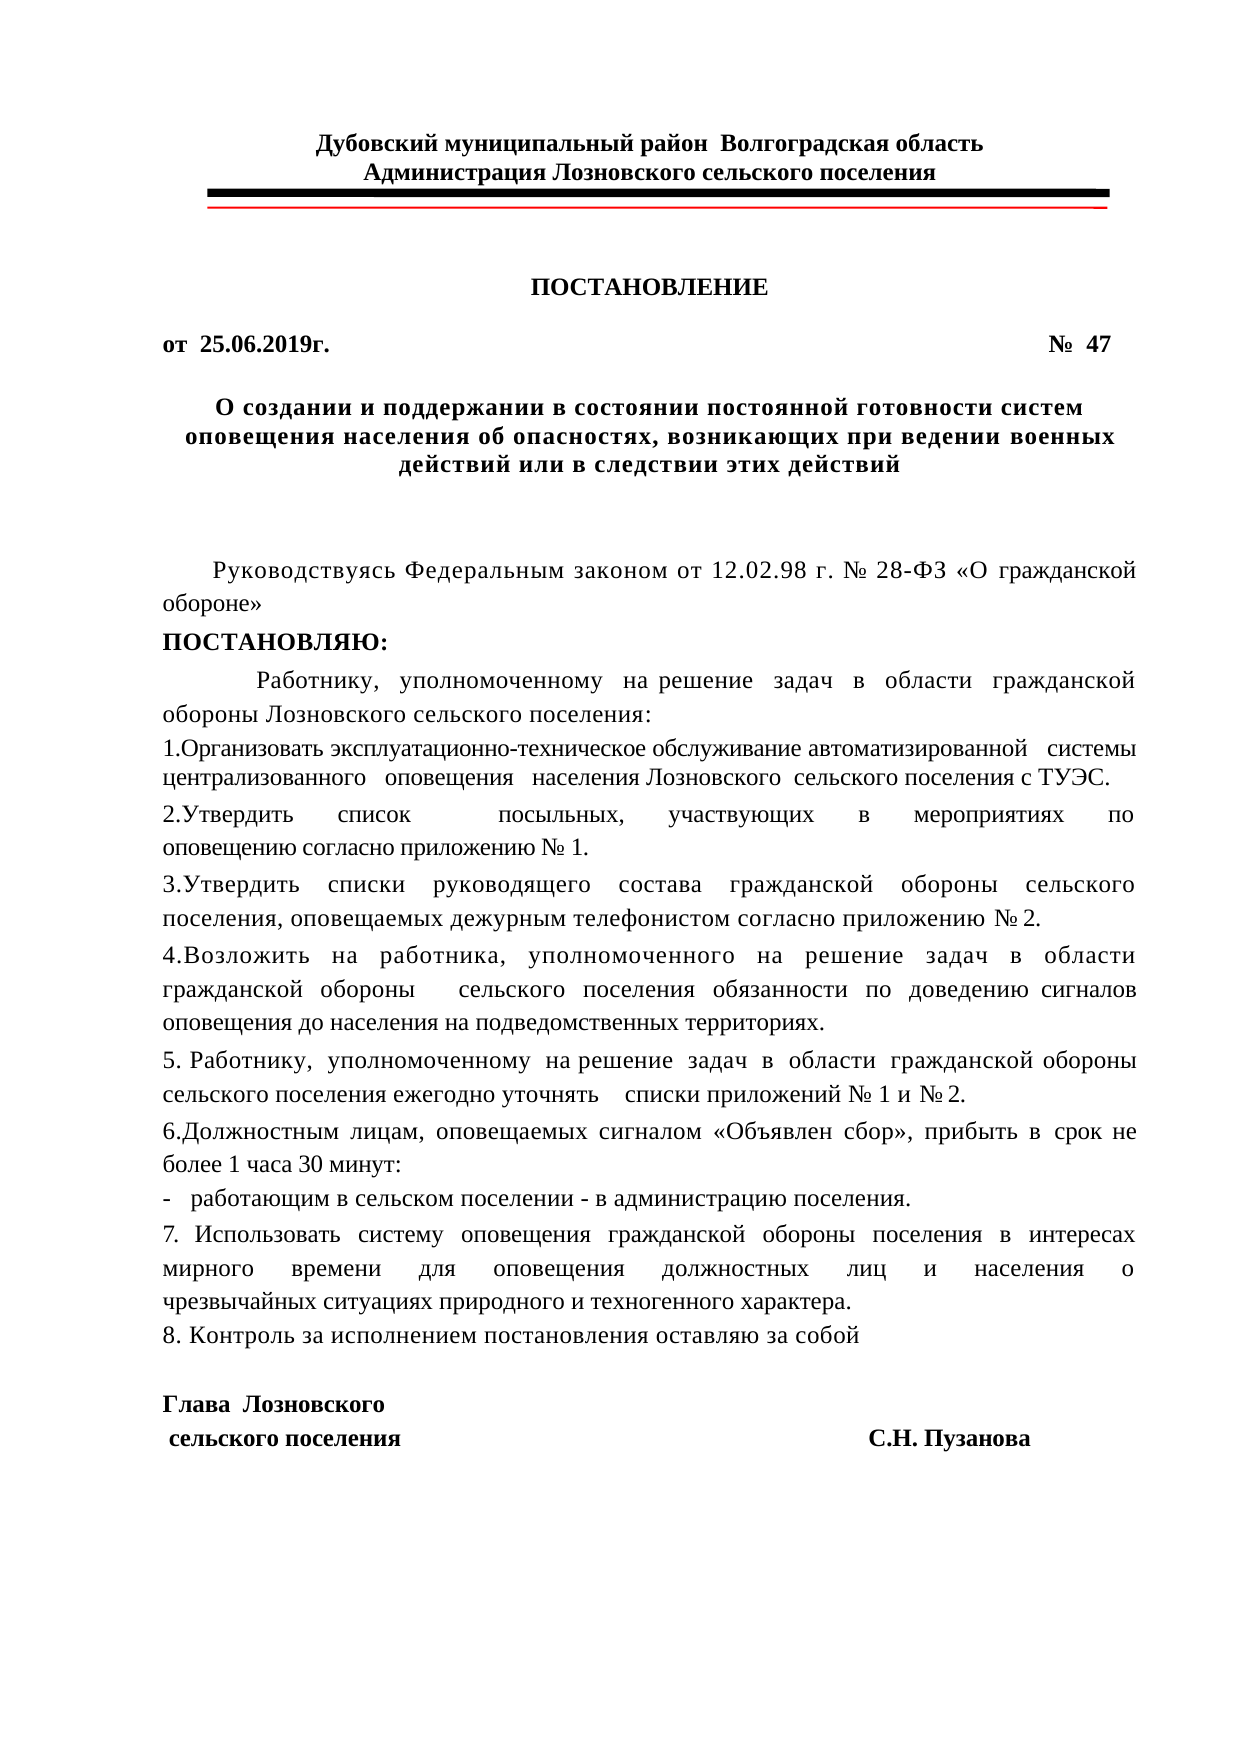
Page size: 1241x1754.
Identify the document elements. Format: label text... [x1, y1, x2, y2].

text Работнику, уполномоченному на решение задач в области гражданской обороны Лозновского сельского поселения: [162, 661, 1137, 729]
text 1.Организовать эксплуатационно-техническое обслуживание автоматизированной системы централизованного оповещения населения Лозновского сельского поселения с ТУЭС. [162, 733, 1137, 791]
text Глава Лозновского [162, 1389, 1137, 1418]
text 5. Работнику, уполномоченному на решение задач в области гражданской обороны сельского поселения ежегодно уточнять списки приложений № 1 и № 2. [162, 1042, 1137, 1109]
subtitle Дубовский муниципальный район Волгоградская область [162, 128, 1137, 157]
text сельского поселения С.Н. Пузанова [162, 1423, 1137, 1451]
text 2.Утвердить список посыльных, участвующих в мероприятиях по оповещению согласно приложению № 1. [162, 795, 1137, 862]
text 6.Должностным лицам, оповещаемых сигналом «Объявлен сбор», прибыть в срок не более 1 часа 30 минут: [162, 1113, 1137, 1179]
text 4.Возложить на работника, уполномоченного на решение задач в области гражданской обороны сельского поселения обязанности по доведению сигналов оповещения до населения на подведомственных территориях. [162, 937, 1137, 1038]
text ПОСТАНОВЛЕНИЕ [162, 272, 1137, 301]
text Руководствуясь Федеральным законом от 12.02.98 г. № 28-ФЗ «О гражданской обороне» [162, 551, 1136, 618]
text 7. Использовать систему оповещения гражданской обороны поселения в интересах мирного времени для оповещения должностных лиц и населения о чрезвычайных ситуациях природного и техногенного характера. [162, 1216, 1137, 1317]
text 8. Контроль за исполнением постановления оставляю за собой [162, 1317, 1137, 1350]
text О создании и поддержании в состоянии постоянной готовности систем оповещения населения об опасностях, возникающих при ведении военных действий или в следствии этих действий [162, 392, 1137, 478]
subtitle Администрация Лозновского сельского поселения [162, 157, 1137, 186]
text ПОСТАНОВЛЯЮ: [162, 624, 1136, 657]
text от 25.06.2019г. № 47 [162, 329, 1137, 358]
text - работающим в сельском поселении - в администрацию поселения. [162, 1183, 1137, 1211]
text 3.Утвердить списки руководящего состава гражданской обороны сельского поселения, оповещаемых дежурным телефонистом согласно приложению № 2. [162, 866, 1137, 933]
